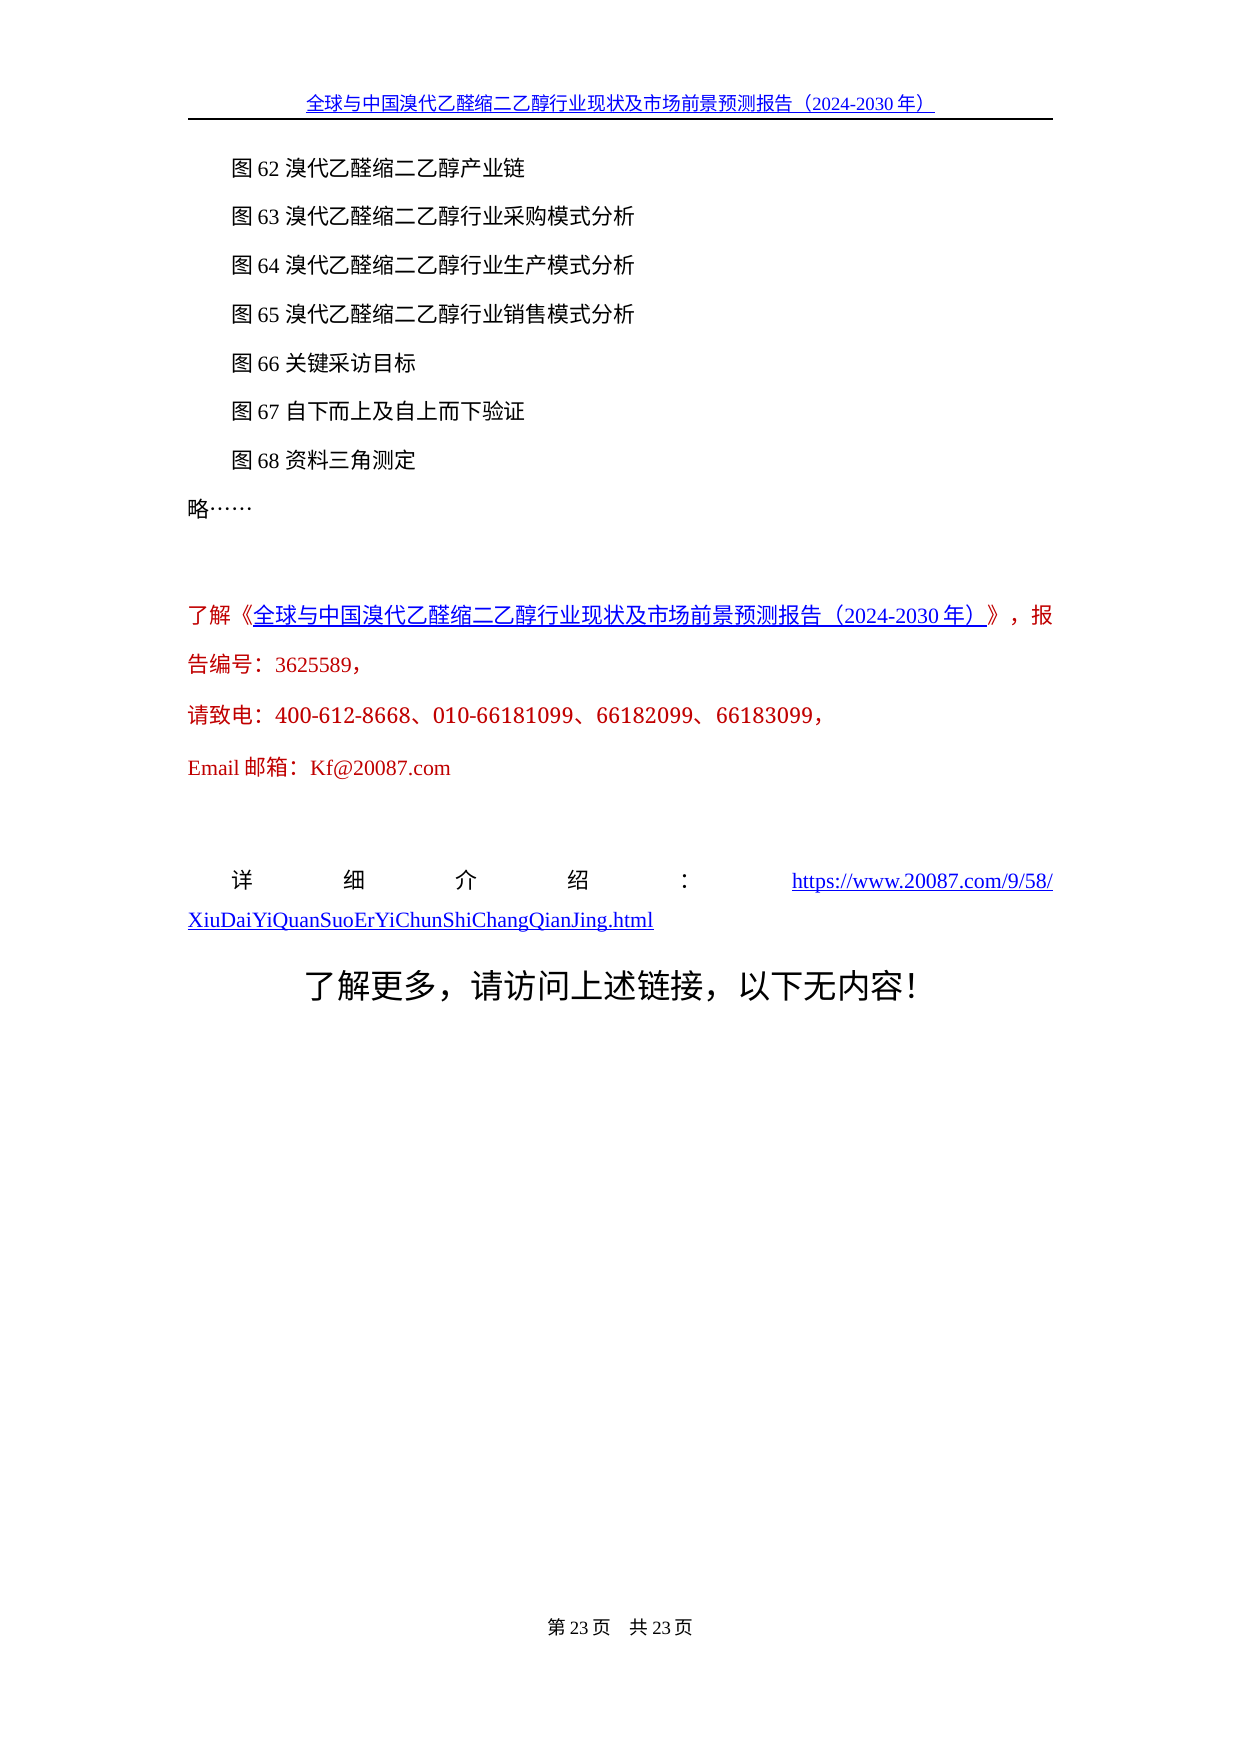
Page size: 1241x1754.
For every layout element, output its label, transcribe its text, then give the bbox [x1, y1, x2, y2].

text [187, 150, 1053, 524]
text 了解《全球与中国溴代乙醛缩二乙醇行业现状及市场前景预测报告（2024-2030年）》，报告编号：3625589， [187, 598, 1053, 679]
text Email邮箱：Kf@20087.com [187, 750, 1053, 782]
title 了解更多，请访问上述链接，以下无内容！ [187, 952, 1053, 1017]
text 请致电：400-612-8668、010-66181099、66182099、66183099， [187, 698, 1053, 731]
text 详细介绍：https://www.20087.com/9/58/XiuDaiYiQuanSuoErYiChunShiChangQianJing.html [187, 863, 1053, 936]
